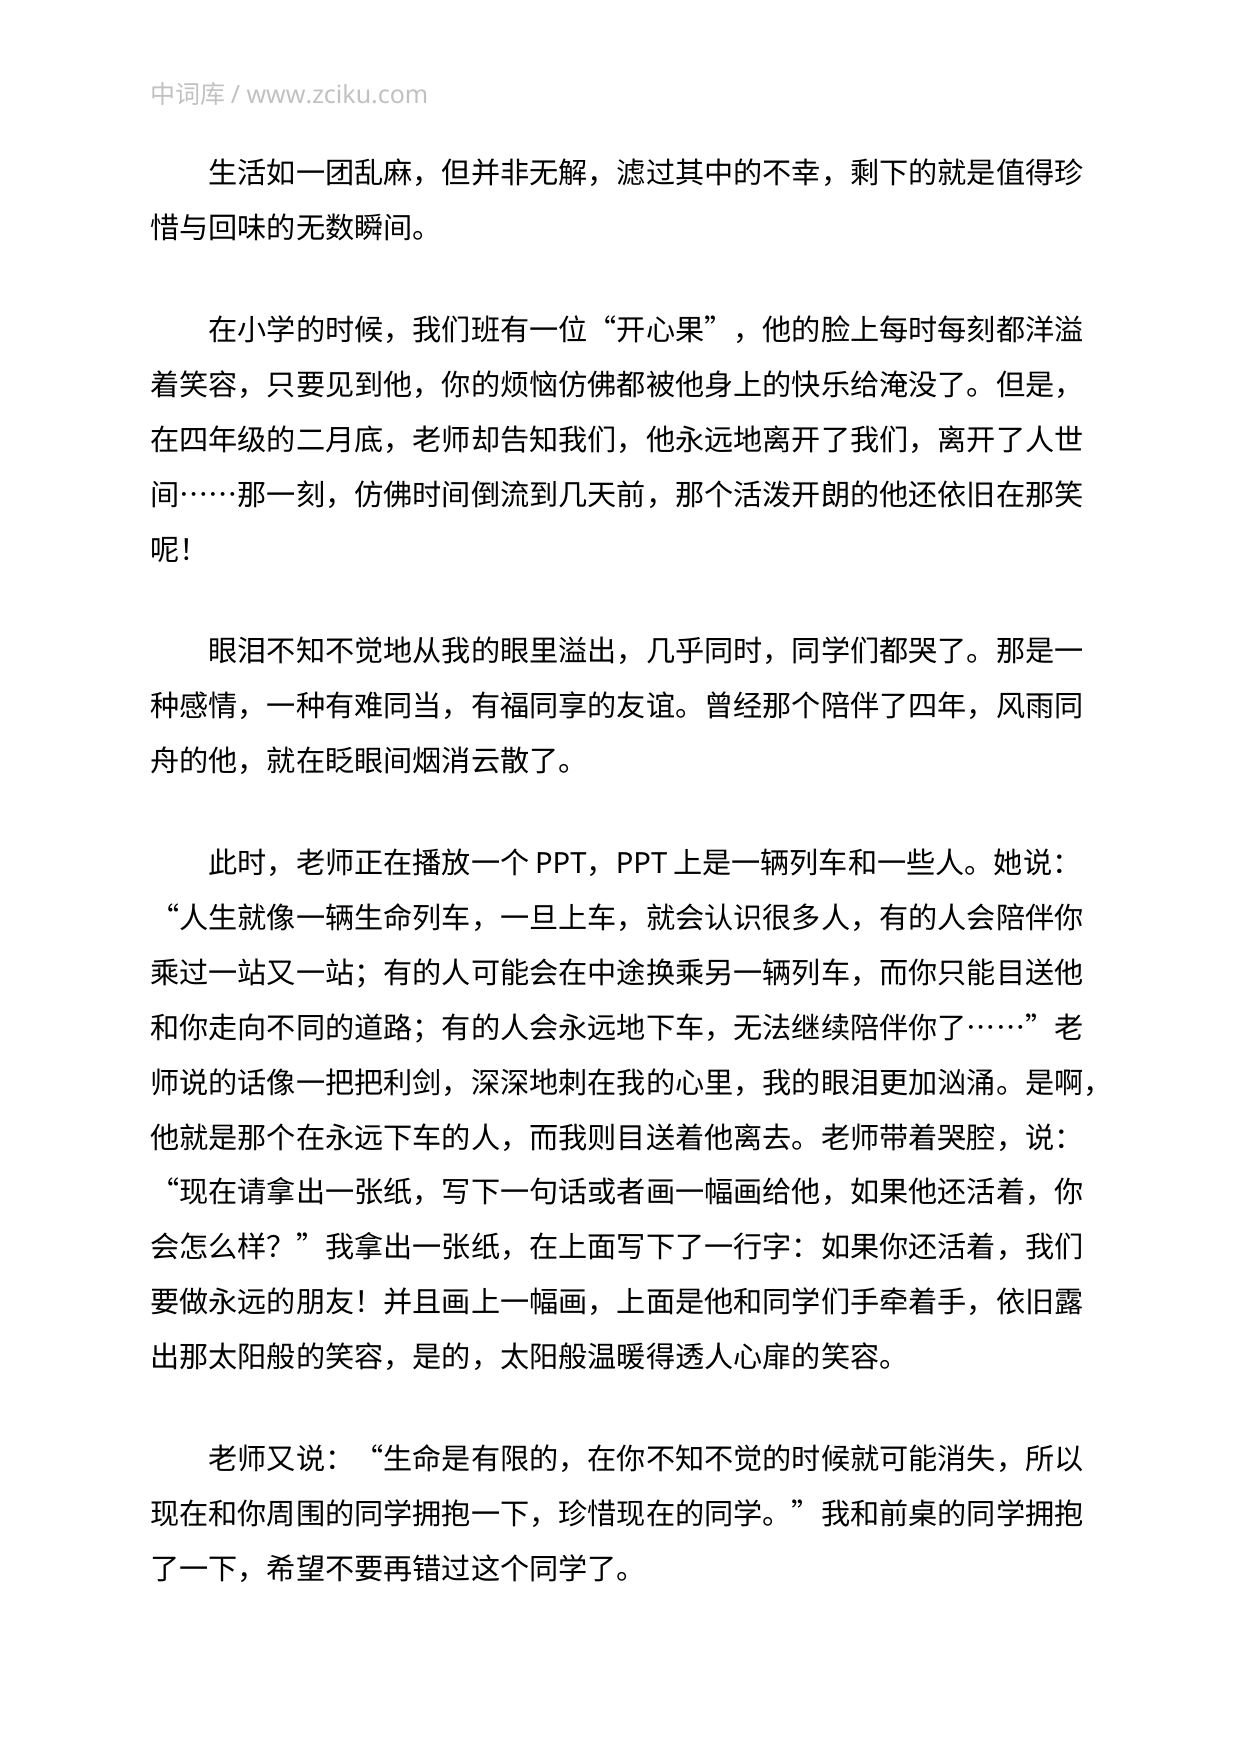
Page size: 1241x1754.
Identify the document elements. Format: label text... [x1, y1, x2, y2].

text 眼泪不知不觉地从我的眼里溢出，几乎同时，同学们都哭了。那是一种感情，一种有难同当，有福同享的友谊。曾经那个陪伴了四年，风雨同舟的他，就在眨眼间烟消云散了。 [150, 628, 1090, 780]
text 在小学的时候，我们班有一位“开心果”，他的脸上每时每刻都洋溢着笑容，只要见到他，你的烦恼仿佛都被他身上的快乐给淹没了。但是，在四年级的二月底，老师却告知我们，他永远地离开了我们，离开了人世间……那一刻，仿佛时间倒流到几天前，那个活泼开朗的他还依旧在那笑呢！ [150, 307, 1090, 568]
text 老师又说：“生命是有限的，在你不知不觉的时候就可能消失，所以现在和你周围的同学拥抱一下，珍惜现在的同学。”我和前桌的同学拥抱了一下，希望不要再错过这个同学了。 [150, 1436, 1090, 1588]
text 生活如一团乱麻，但并非无解，滤过其中的不幸，剩下的就是值得珍惜与回味的无数瞬间。 [150, 150, 1090, 247]
text 此时，老师正在播放一个PPT，PPT上是一辆列车和一些人。她说：“人生就像一辆生命列车，一旦上车，就会认识很多人，有的人会陪伴你乘过一站又一站；有的人可能会在中途换乘另一辆列车，而你只能目送他和你走向不同的道路；有的人会永远地下车，无法继续陪伴你了……”老师说的话像一把把利剑，深深地刺在我的心里，我的眼泪更加汹涌。是啊，他就是那个在永远下车的人，而我则目送着他离去。老师带着哭腔，说：“现在请拿出一张纸，写下一句话或者画一幅画给他，如果他还活着，你会怎么样？”我拿出一张纸，在上面写下了一行字：如果你还活着，我们要做永远的朋友！并且画上一幅画，上面是他和同学们手牵着手，依旧露出那太阳般的笑容，是的，太阳般温暖得透人心扉的笑容。 [150, 839, 1090, 1376]
